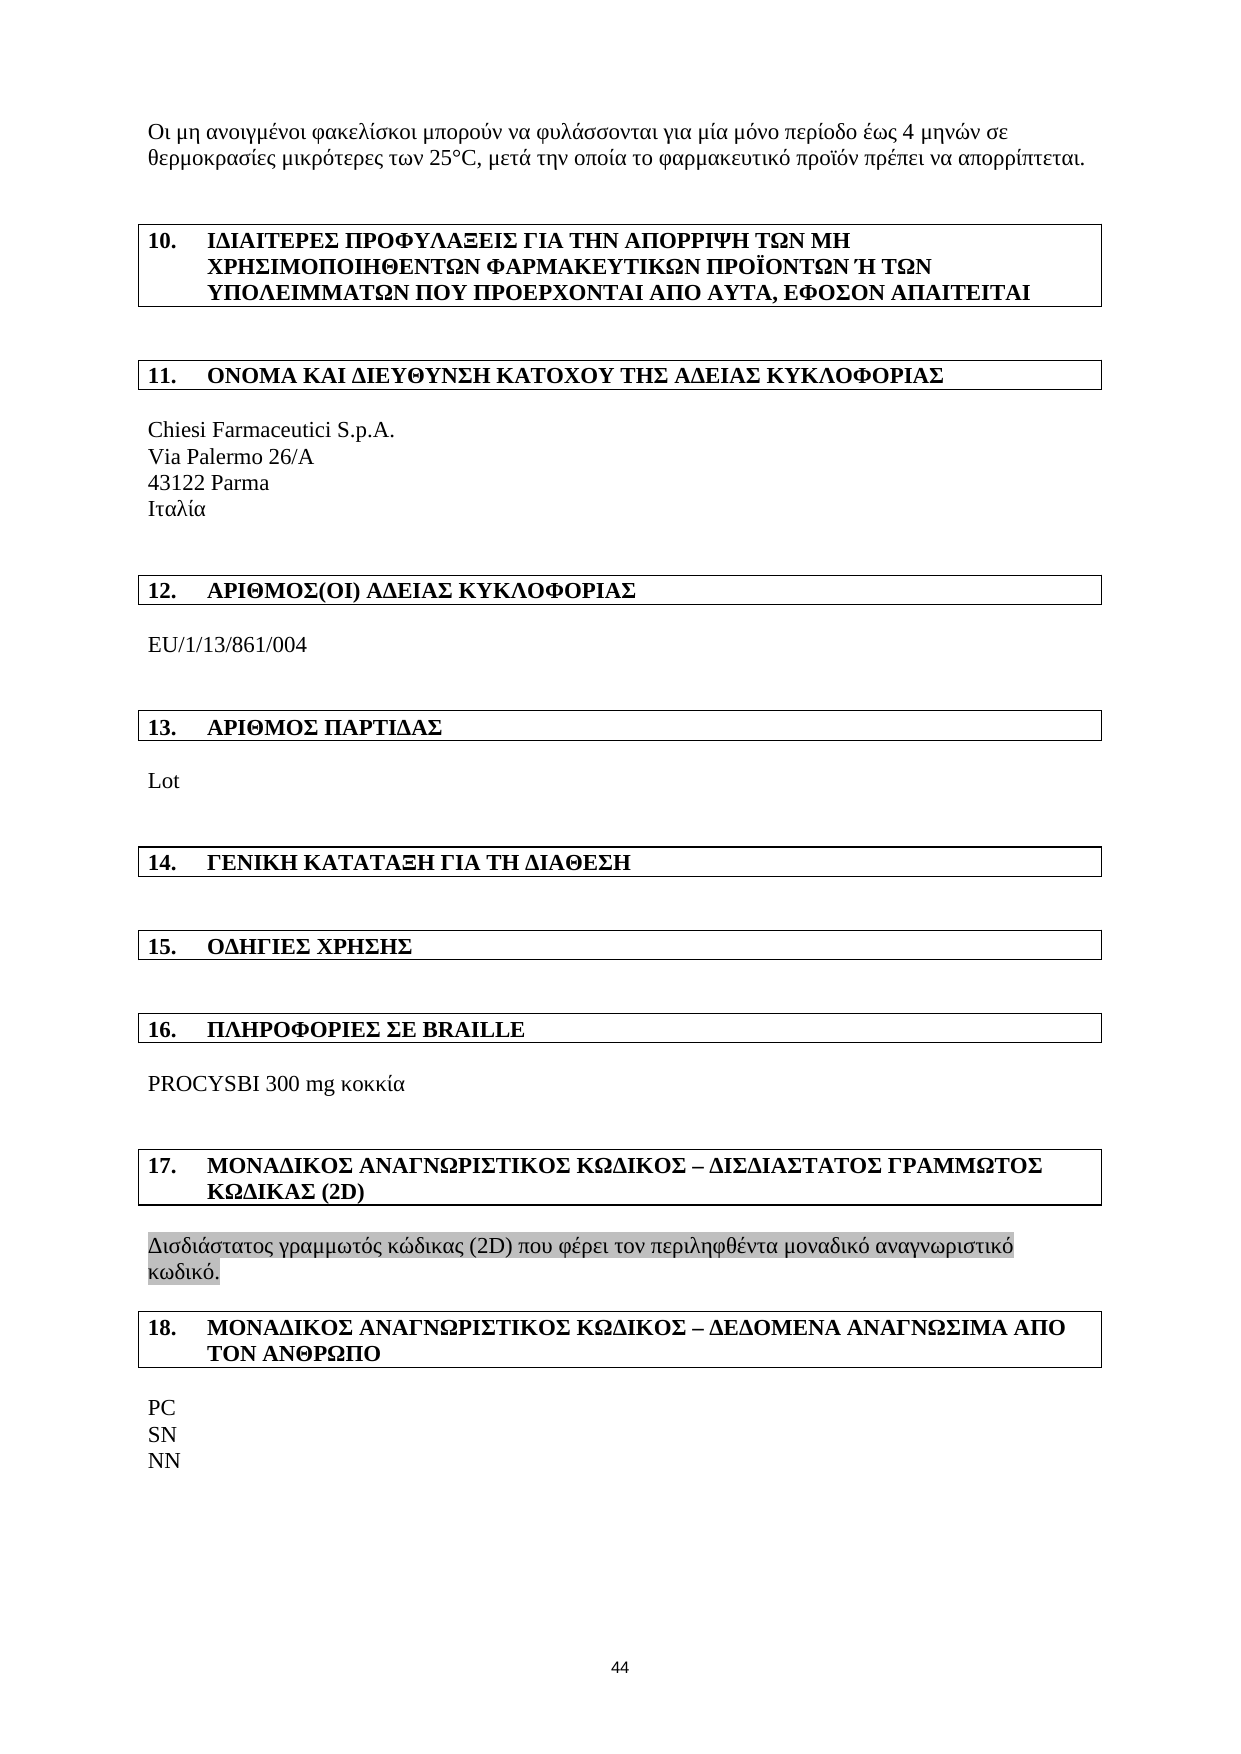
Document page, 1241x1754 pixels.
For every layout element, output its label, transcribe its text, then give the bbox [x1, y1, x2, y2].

text 12. ΑΡΙΘΜΟΣ(ΟΙ) ΑΔΕΙΑΣ ΚΥΚΛΟΦΟΡΙΑΣ [139, 576, 1101, 604]
text 14. ΓΕΝΙΚΗ ΚΑΤΑΤΑΞΗ ΓΙΑ ΤΗ ΔΙΑΘΕΣΗ [139, 848, 1101, 876]
text Δισδιάστατος γραμμωτός κώδικας (2D) που φέρει τον περιληφθέντα μοναδικό αναγνωριστικό κωδικό. [220, 1232, 1092, 1285]
text PROCYSBI 300 mg κοκκία [148, 1070, 1092, 1096]
text Lot [148, 767, 1092, 794]
text 13. ΑΡΙΘΜΟΣ ΠΑΡΤΙΔΑΣ [139, 711, 1101, 740]
text SN [148, 1421, 1092, 1447]
text Via Palermo 26/A [148, 443, 1092, 469]
text Ιταλία [148, 495, 1092, 522]
text EU/1/13/861/004 [148, 631, 1092, 658]
text NN [148, 1447, 1092, 1473]
text 11. ΟΝΟΜΑ ΚΑΙ ΔΙΕΥΘΥΝΣΗ ΚΑΤΟΧΟΥ ΤΗΣ ΑΔΕΙΑΣ ΚΥΚΛΟΦΟΡΙΑΣ [139, 361, 1101, 389]
text Οι μη ανοιγμένοι φακελίσκοι μπορούν να φυλάσσονται για μία μόνο περίοδο έως 4 μηνών σε θερμοκρασίες μικρότερες των 25°C, μετά την οποία το φαρμακευτικό προϊόν πρέπει να απορρίπτεται. [148, 118, 1092, 171]
text PC [148, 1394, 1092, 1421]
text 17. ΜΟΝΑΔΙΚΟΣ ΑΝΑΓΝΩΡΙΣΤΙΚΟΣ ΚΩΔΙΚΟΣ – ΔΙΣΔΙΑΣΤΑΤΟΣ ΓΡΑΜΜΩΤΟΣ ΚΩΔΙΚΑΣ (2D) [139, 1150, 1101, 1204]
text 18. ΜΟΝΑΔΙΚΟΣ ΑΝΑΓΝΩΡΙΣΤΙΚΟΣ ΚΩΔΙΚΟΣ – ΔΕΔΟΜΕΝΑ ΑΝΑΓΝΩΣΙΜΑ ΑΠΟ ΤΟΝ ΑΝΘΡΩΠΟ [139, 1312, 1101, 1367]
text 43122 Parma [148, 469, 1092, 495]
text 10. ΙΔΙΑΙΤΕΡΕΣ ΠΡΟΦΥΛΑΞΕΙΣ ΓΙΑ ΤΗΝ ΑΠΟΡΡΙΨΗ ΤΩΝ ΜΗ ΧΡΗΣΙΜΟΠΟΙΗΘΕΝΤΩΝ ΦΑΡΜΑΚΕΥΤΙΚΩΝ ΠΡΟΪΟΝΤΩΝ Ή ΤΩΝ ΥΠΟΛΕΙΜΜΑΤΩΝ ΠΟΥ ΠΡΟΕΡΧΟΝΤΑΙ ΑΠΟ ΑΥΤΑ, ΕΦΟΣΟΝ ΑΠΑΙΤΕΙΤΑΙ [139, 225, 1101, 306]
text 15. ΟΔΗΓΙΕΣ ΧΡΗΣΗΣ [139, 931, 1101, 959]
text 16. ΠΛΗΡΟΦΟΡΙΕΣ ΣΕ BRAILLE [139, 1014, 1101, 1042]
text Chiesi Farmaceutici S.p.A. [148, 416, 1092, 443]
